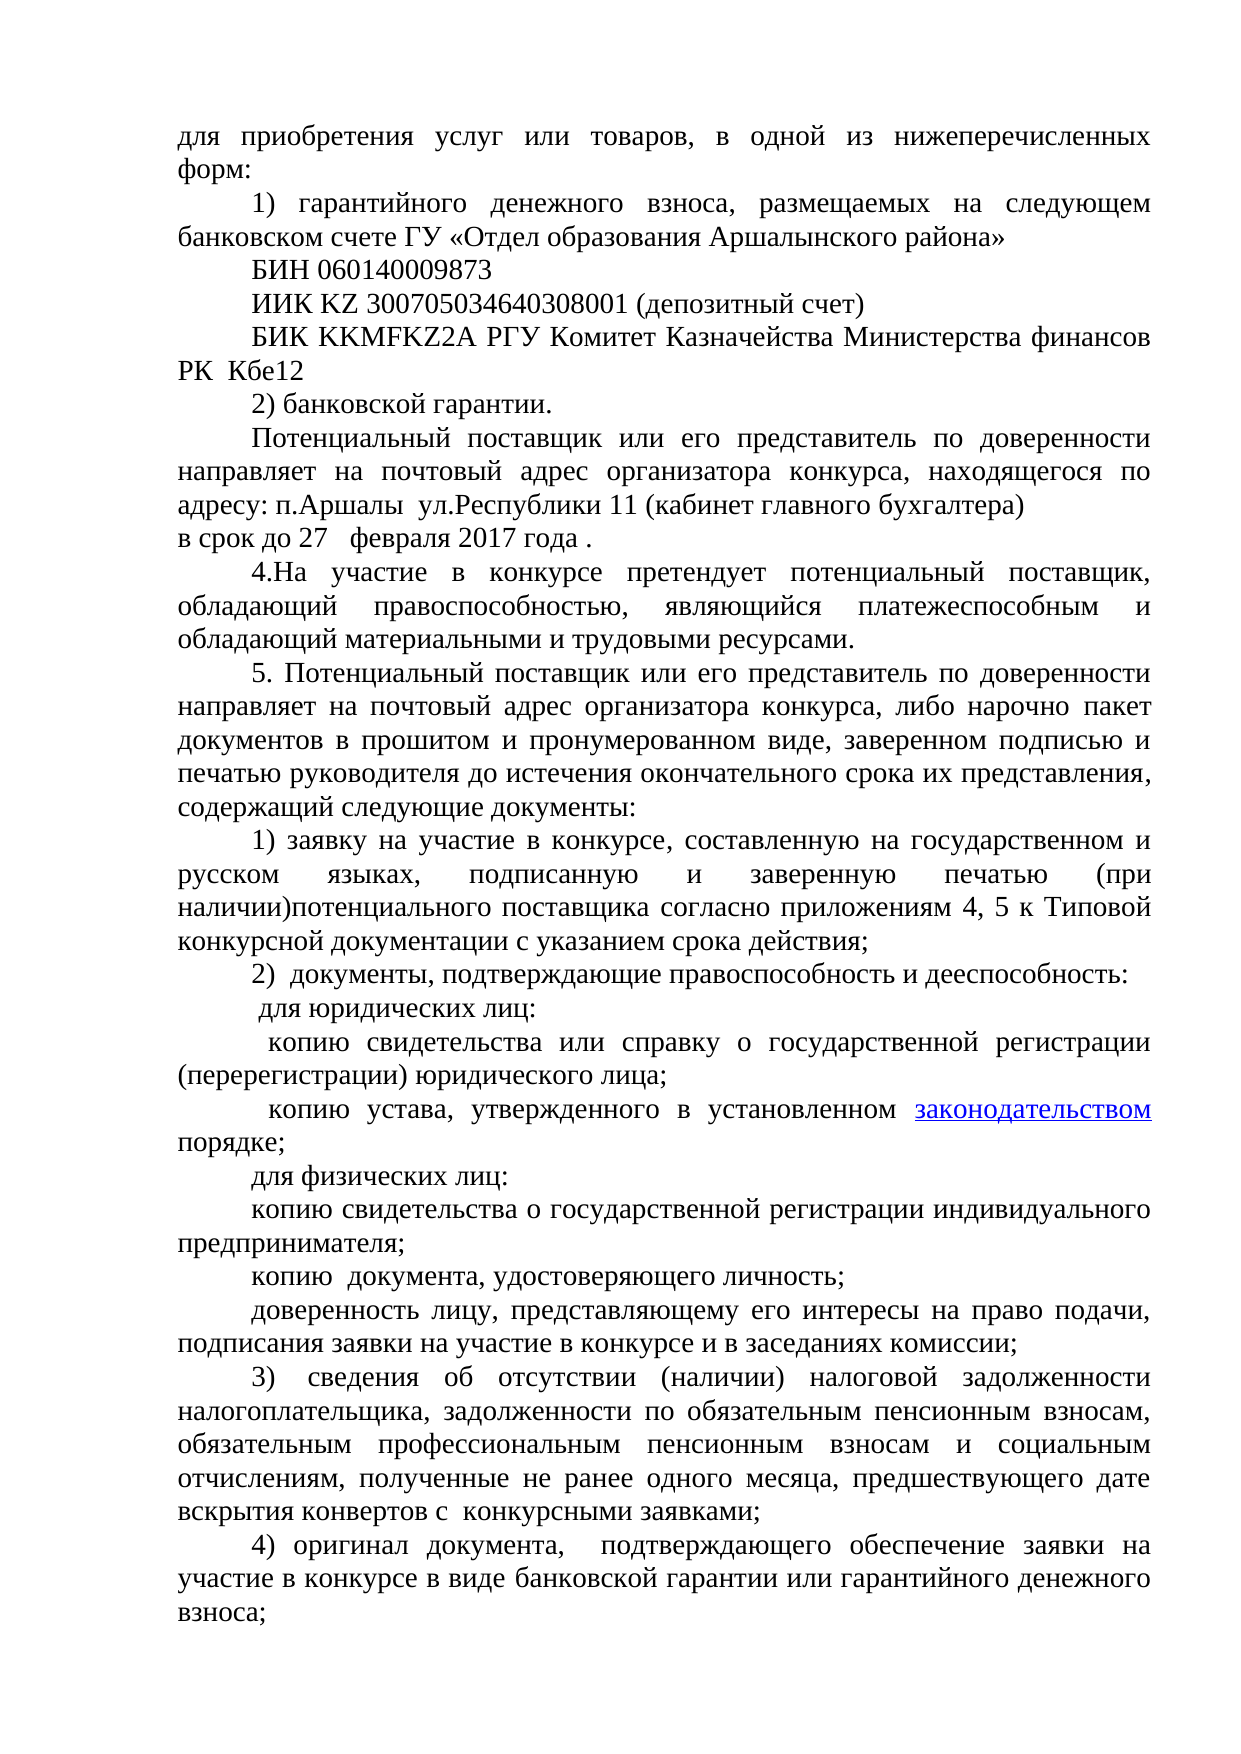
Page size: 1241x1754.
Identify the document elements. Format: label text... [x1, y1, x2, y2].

text доверенность лицу, представляющему его интересы на право подачи, подписания заявки на участие в конкурсе и в заседаниях комиссии; [177, 1292, 1152, 1359]
text 2) документы, подтверждающие правоспособность и дееспособность: [177, 957, 1152, 990]
text 1) заявку на участие в конкурсе, составленную на государственном и русском языках, подписанную и заверенную печатью (при наличии)потенциального поставщика согласно приложениям 4, 5 к Типовой конкурсной документации с указанием срока действия; [177, 822, 1152, 957]
text 2) банковской гарантии. [177, 386, 1152, 420]
text копию документа, удостоверяющего личность; [177, 1258, 1152, 1292]
text 5. Потенциальный поставщик или его представитель по доверенности направляет на почтовый адрес организатора конкурса, либо нарочно пакет документов в прошитом и пронумерованном виде, заверенном подписью и печатью руководителя до истечения окончательного срока их представления, содержащий следующие документы: [177, 655, 1152, 822]
text копию устава, утвержденного в установленном законодательством порядке; [177, 1091, 1152, 1158]
text для физических лиц: [177, 1158, 1152, 1191]
text ИИК KZ 300705034640308001 (депозитный счет) [177, 286, 1152, 319]
text для юридических лиц: [177, 990, 1152, 1024]
text копию свидетельства или справку о государственной регистрации (перерегистрации) юридического лица; [177, 1024, 1152, 1091]
text 3) сведения об отсутствии (наличии) налоговой задолженности налогоплательщика, задолженности по обязательным пенсионным взносам, обязательным профессиональным пенсионным взносам и социальным отчислениям, полученные не ранее одного месяца, предшествующего дате вскрытия конвертов с конкурсными заявками; [177, 1359, 1152, 1527]
text БИК KKMFKZ2A РГУ Комитет Казначейства Министерства финансов РК Кбе12 [177, 319, 1152, 386]
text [177, 118, 1152, 185]
text 1) гарантийного денежного взноса, размещаемых на следующем банковском счете ГУ «Отдел образования Аршалынского района» [177, 185, 1152, 252]
text Потенциальный поставщик или его представитель по доверенности направляет на почтовый адрес организатора конкурса, находящегося по адресу: п.Аршалы ул.Республики 11 (кабинет главного бухгалтера) [177, 420, 1152, 521]
text копию свидетельства о государственной регистрации индивидуального предпринимателя; [177, 1191, 1152, 1258]
text 4) оригинал документа, подтверждающего обеспечение заявки на участие в конкурсе в виде банковской гарантии или гарантийного денежного взноса; [177, 1527, 1152, 1627]
text 4.На участие в конкурсе претендует потенциальный поставщик, обладающий правоспособностью, являющийся платежеспособным и обладающий материальными и трудовыми ресурсами. [177, 554, 1152, 655]
text БИН 060140009873 [177, 252, 1152, 286]
text в срок до 27 февраля 2017 года . [177, 521, 1152, 554]
